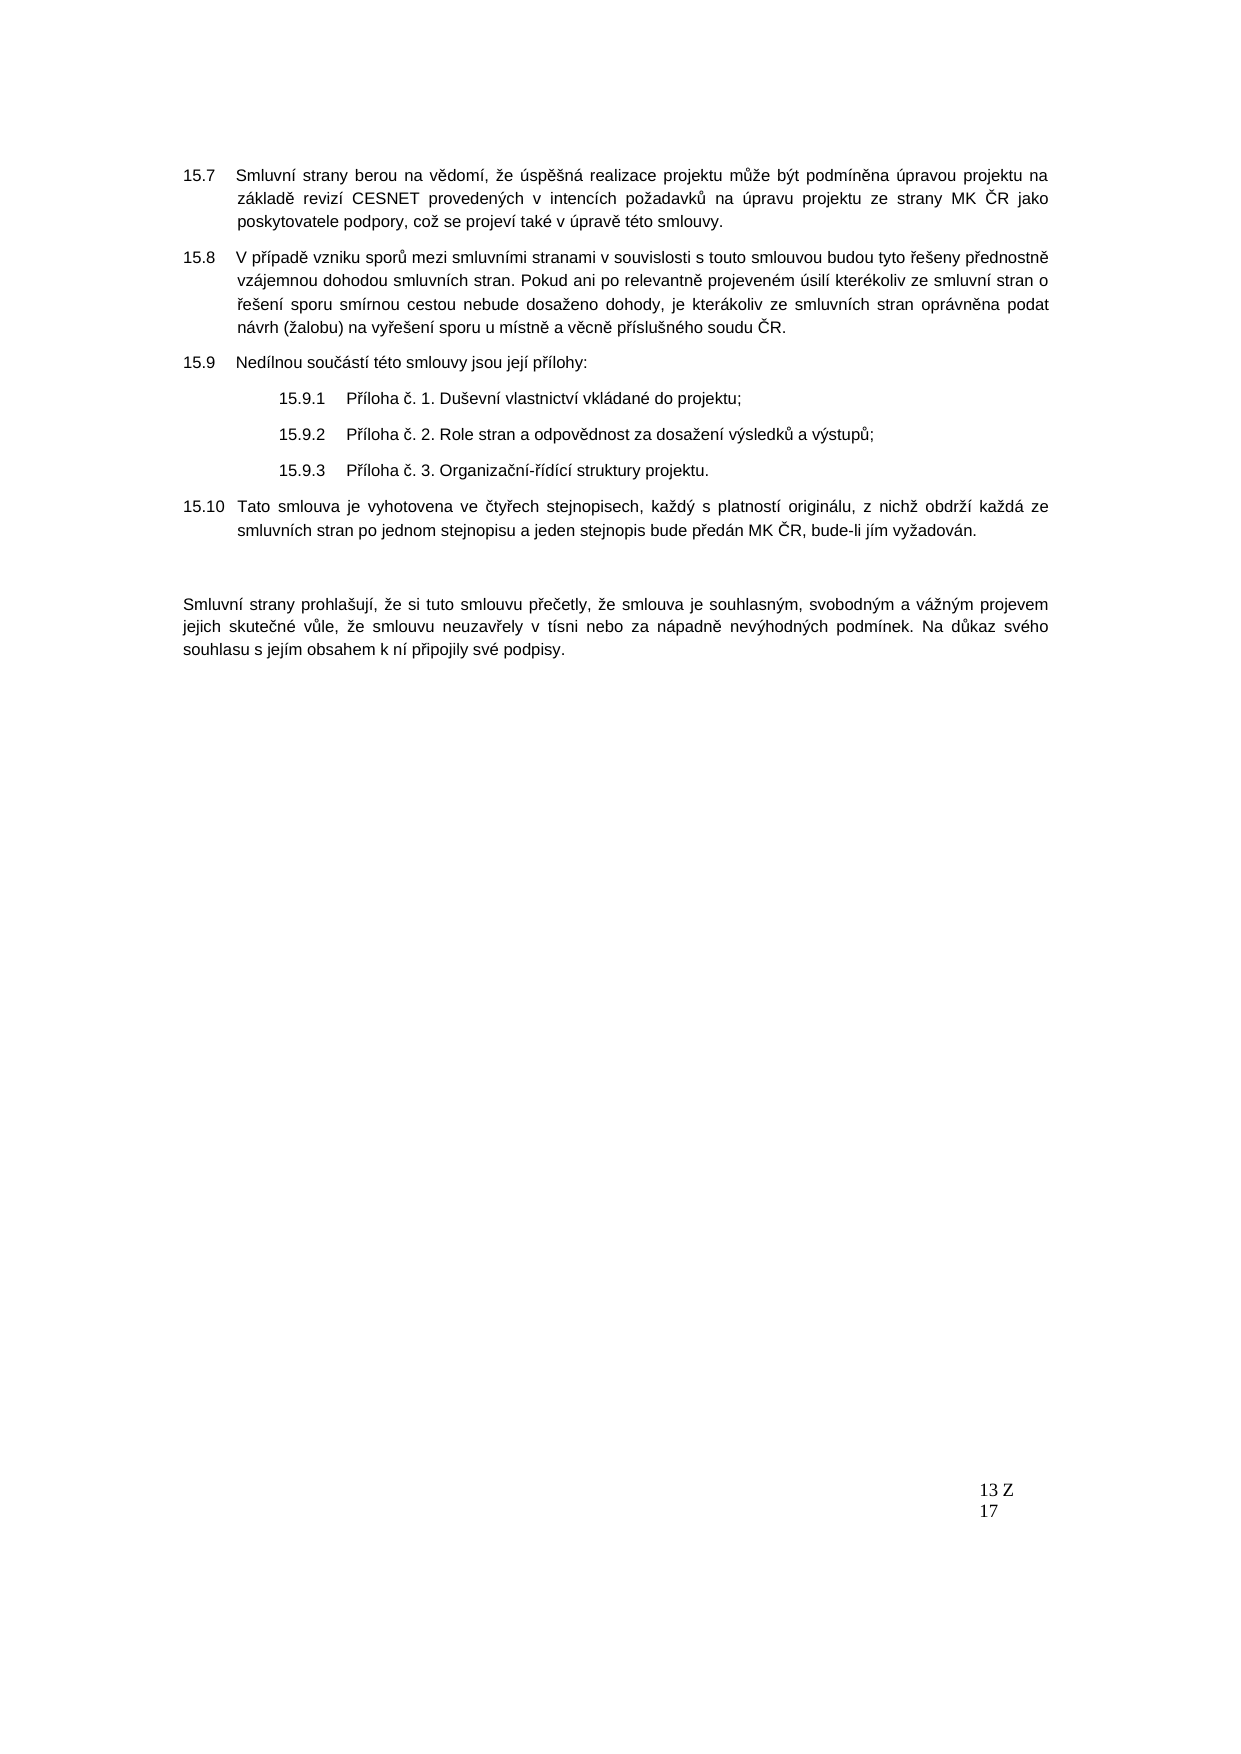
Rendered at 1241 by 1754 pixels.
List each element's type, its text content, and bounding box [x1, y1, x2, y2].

list Příloha č. 2. Role stran a odpovědnost za dosažení výsledků a výstupů; [183, 425, 1050, 444]
list Smluvní strany berou na vědomí, že úspěšná realizace projektu může být podmíněna úpravou projektu na základě revizí CESNET provedených v intencích požadavků na úpravu projektu ze strany MK ČR jako poskytovatele podpory, což se projeví také v úpravě této smlouvy. [183, 166, 1050, 231]
list Příloha č. 1. Duševní vlastnictví vkládané do projektu; [183, 389, 1050, 408]
text Smluvní strany prohlašují, že si tuto smlouvu přečetly, že smlouva je souhlasným, svobodným a vážným projevem jejich skutečné vůle, že smlouvu neuzavřely v tísni nebo za nápadně nevýhodných podmínek. Na důkaz svého souhlasu s jejím obsahem k ní připojily své podpisy. [183, 594, 1050, 659]
list V případě vzniku sporů mezi smluvními stranami v souvislosti s touto smlouvou budou tyto řešeny přednostně vzájemnou dohodou smluvních stran. Pokud ani po relevantně projeveném úsilí kterékoliv ze smluvní stran o řešení sporu smírnou cestou nebude dosaženo dohody, je kterákoliv ze smluvních stran oprávněna podat návrh (žalobu) na vyřešení sporu u místně a věcně příslušného soudu ČR. [183, 248, 1050, 337]
list Nedílnou součástí této smlouvy jsou její přílohy: [183, 353, 1050, 372]
list Příloha č. 3. Organizační-řídící struktury projektu. [183, 461, 1050, 480]
list Tato smlouva je vyhotovena ve čtyřech stejnopisech, každý s platností originálu, z nichž obdrží každá ze smluvních stran po jednom stejnopisu a jeden stejnopis bude předán MK ČR, bude-li jím vyžadován. [183, 496, 1050, 539]
